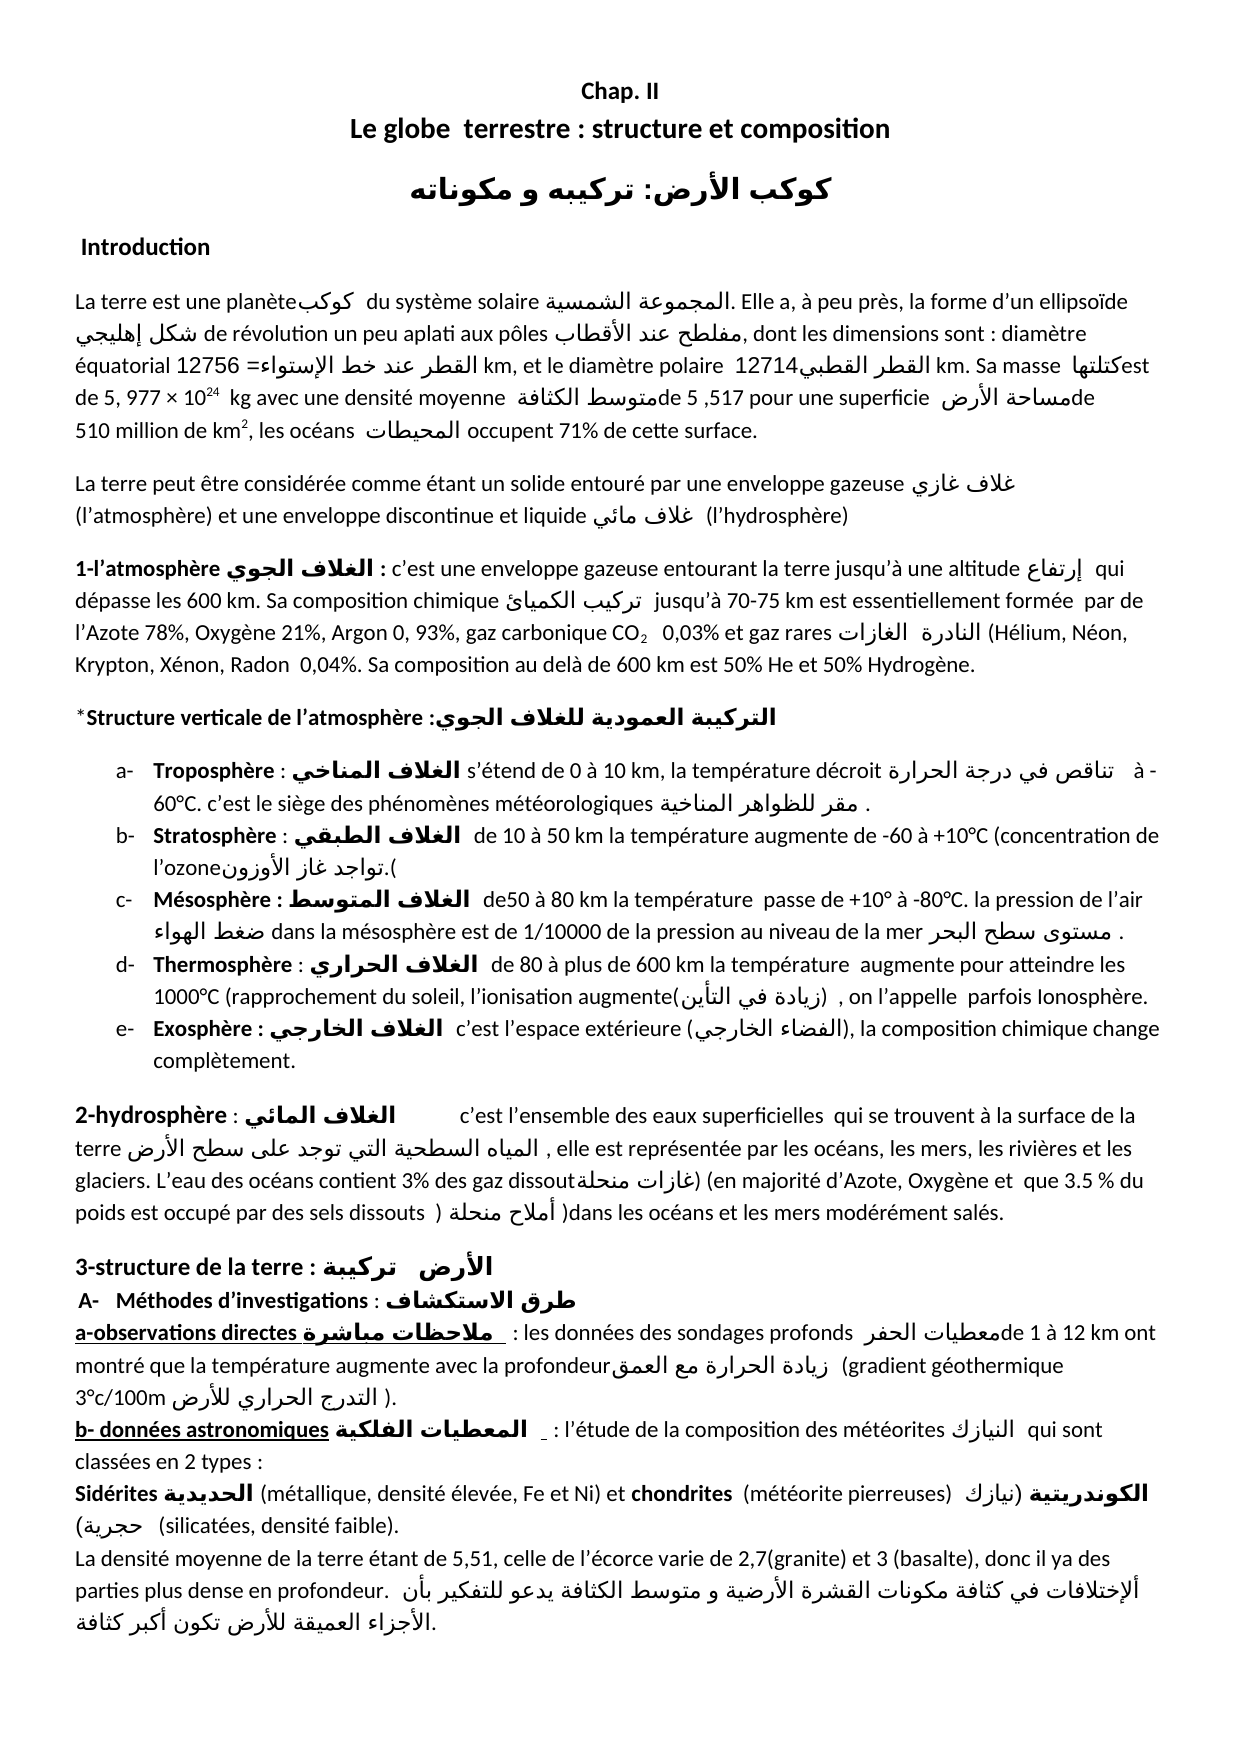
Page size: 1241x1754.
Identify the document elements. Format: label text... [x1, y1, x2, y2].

text Le globe terrestre : structure et composition [75, 110, 1165, 146]
text Chap. II [75, 75, 1165, 106]
text a-observations directes ملاحظات مباشرة : les données des sondages profonds معطيات الحفرde 1 à 12 km ont montré que la température augmente avec la profondeurزيادة الحرارة مع العمق (gradient géothermique 3°c/100m التدرج الحراري للأرض ). [75, 1318, 1165, 1411]
text La densité moyenne de la terre étant de 5,51, celle de l’écorce varie de 2,7(granite) et 3 (basalte), donc il ya des parties plus dense en profondeur. ألإختلافات في كثافة مكونات القشرة الأرضية و متوسط الكثافة يدعو للتفكير بأن الأجزاء العميقة للأرض تكون أكبر كثافة. [75, 1544, 1165, 1636]
text 3-structure de la terre : الأرض تركيبة [75, 1251, 1165, 1282]
list Mésosphère : الغلاف المتوسط de50 à 80 km la température passe de +10° à -80°C. la pression de l’airضغط الهواء dans la mésosphère est de 1/10000 de la pression au niveau de la mer مستوى سطح البحر . [116, 885, 1165, 946]
text Introduction [75, 231, 1165, 262]
list Troposphère : الغلاف المناخي s’étend de 0 à 10 km, la température décroit تناقص في درجة الحرارة à - 60°C. c’est le siège des phénomènes météorologiques مقر للظواهر المناخية . [116, 757, 1165, 817]
list Thermosphère : الغلاف الحراري de 80 à plus de 600 km la température augmente pour atteindre les 1000°C (rapprochement du soleil, l’ionisation augmente(زيادة في التأين) , on l’appelle parfois Ionosphère. [116, 950, 1165, 1010]
text La terre est une planèteكوكب du système solaire المجموعة الشمسية. Elle a, à peu près, la forme d’un ellipsoïde شكل إهليجي de révolution un peu aplati aux pôles مفلطح عند الأقطاب, dont les dimensions sont : diamètre équatorial القطر عند خط الإستواء= 12756 km, et le diamètre polaire القطر القطبي12714 km. Sa masse كتلتهاest de 5, 977 × 1024 kg avec une densité moyenne متوسط الكثافةde 5 ,517 pour une superficie مساحة الأرضde 510 million de km2, les océans المحيطات occupent 71% de cette surface. [75, 287, 1165, 444]
text كوكب الأرض: تركيبه و مكوناته [75, 172, 1165, 205]
list Méthodes d’investigations : طرق الاستكشاف [78, 1286, 1165, 1314]
text b- données astronomiques المعطيات الفلكية : l’étude de la composition des météorites النيازك qui sont classées en 2 types : [75, 1415, 1165, 1475]
list Stratosphère : الغلاف الطبقي de 10 à 50 km la température augmente de -60 à +10°C (concentration de l’ozoneتواجد غاز الأوزون.( [116, 821, 1165, 881]
list Exosphère : الغلاف الخارجي c’est l’espace extérieure (الفضاء الخارجي), la composition chimique change complètement. [116, 1014, 1165, 1074]
text La terre peut être considérée comme étant un solide entouré par une enveloppe gazeuse غلاف غازي (l’atmosphère) et une enveloppe discontinue et liquide غلاف مائي (l’hydrosphère) [75, 469, 1165, 529]
text *Structure verticale de l’atmosphère :التركيبة العمودية للغلاف الجوي [75, 703, 1165, 732]
text 1-l’atmosphère الغلاف الجوي : c’est une enveloppe gazeuse entourant la terre jusqu’à une altitude إرتفاع qui dépasse les 600 km. Sa composition chimique تركيب الكميائ jusqu’à 70-75 km est essentiellement formée par de l’Azote 78%, Oxygène 21%, Argon 0, 93%, gaz carbonique CO2 0,03% et gaz rares النادرة الغازات (Hélium, Néon, Krypton, Xénon, Radon 0,04%. Sa composition au delà de 600 km est 50% He et 50% Hydrogène. [75, 554, 1165, 678]
text 2-hydrosphère : الغلاف المائي c’est l’ensemble des eaux superficielles qui se trouvent à la surface de la terre المياه السطحية التي توجد على سطح الأرض , elle est représentée par les océans, les mers, les rivières et les glaciers. L’eau des océans contient 3% des gaz dissoutغازات منحلة) (en majorité d’Azote, Oxygène et que 3.5 % du poids est occupé par des sels dissouts ) أملاح منحلة )dans les océans et les mers modérément salés. [75, 1099, 1165, 1226]
text Sidérites الحديدية (métallique, densité élevée, Fe et Ni) et chondrites (météorite pierreuses) الكوندريتية (نيازك حجرية) (silicatées, densité faible). [75, 1479, 1165, 1540]
